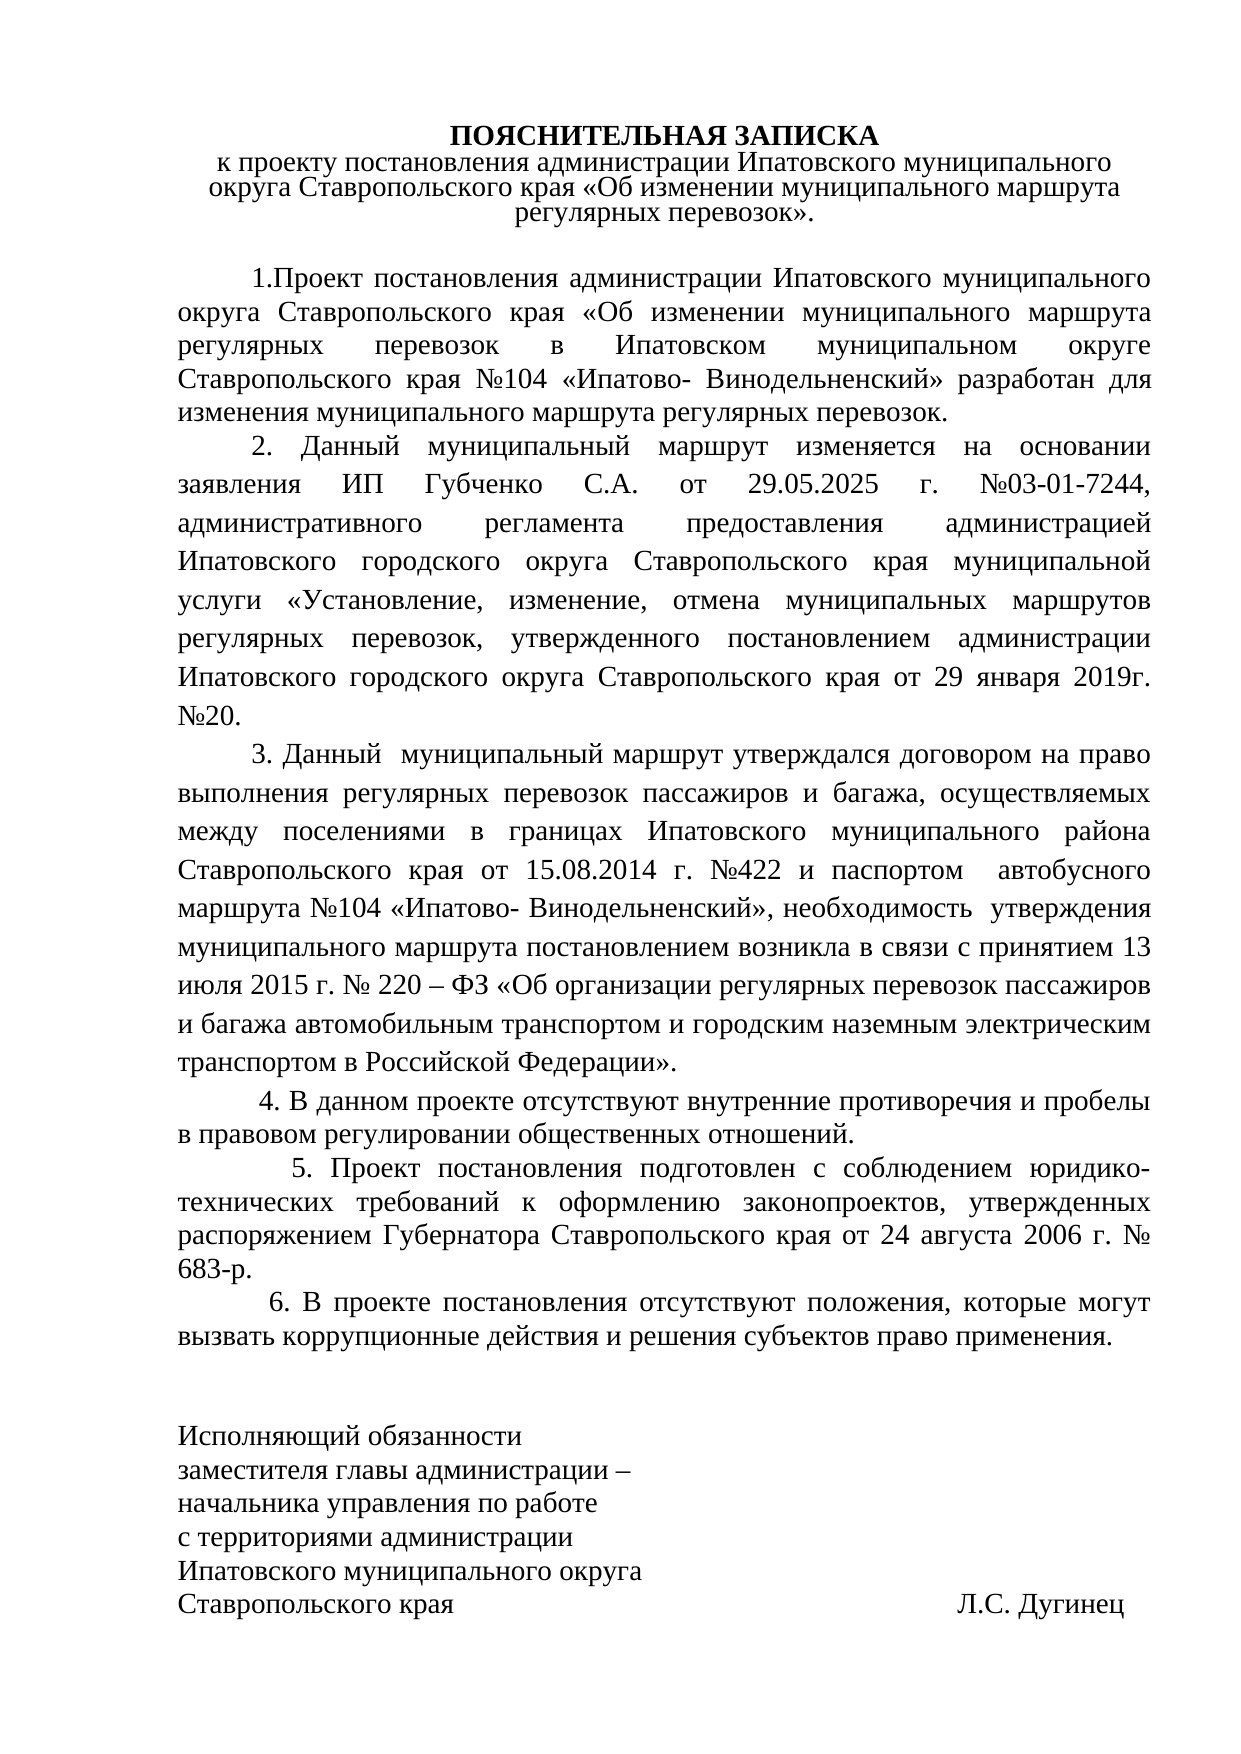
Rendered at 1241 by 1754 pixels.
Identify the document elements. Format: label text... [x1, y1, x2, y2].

text 5. Проект постановления подготовлен с соблюдением юридико-технических требований к оформлению законопроектов, утвержденных распоряжением Губернатора Ставропольского края от 24 августа 2006 г. № 683-р. [177, 1150, 1152, 1284]
text с территориями администрации [177, 1519, 1152, 1553]
text 2. Данный муниципальный маршрут изменяется на основании заявления ИП Губченко С.А. от 29.05.2025 г. №03-01-7244, административного регламента предоставления администрацией Ипатовского городского округа Ставропольского края муниципальной услуги «Установление, изменение, отмена муниципальных маршрутов регулярных перевозок, утвержденного постановлением администрации Ипатовского городского округа Ставропольского края от 29 января 2019г. №20. [177, 428, 1152, 731]
text к проекту постановления администрации Ипатовского муниципального округа Ставропольского края «Об изменении муниципального маршрута регулярных перевозок». [177, 152, 1152, 227]
text 6. В проекте постановления отсутствуют положения, которые могут вызвать коррупционные действия и решения субъектов право применения. [177, 1284, 1152, 1351]
text ПОЯСНИТЕЛЬНАЯ ЗАПИСКА [177, 118, 1152, 152]
text 3. Данный муниципальный маршрут утверждался договором на право выполнения регулярных перевозок пассажиров и багажа, осуществляемых между поселениями в границах Ипатовского муниципального района Ставропольского края от 15.08.2014 г. №422 и паспортом автобусного маршрута №104 «Ипатово- Винодельненский», необходимость утверждения муниципального маршрута постановлением возникла в связи с принятием 13 июля 2015 г. № 220 – ФЗ «Об организации регулярных перевозок пассажиров и багажа автомобильным транспортом и городским наземным электрическим транспортом в Российской Федерации». [177, 736, 1152, 1078]
text Ставропольского края Л.С. Дугинец [177, 1586, 1152, 1620]
text Исполняющий обязанности [177, 1418, 1152, 1452]
text 4. В данном проекте отсутствуют внутренние противоречия и пробелы в правовом регулировании общественных отношений. [177, 1083, 1152, 1150]
text начальника управления по работе [177, 1486, 1152, 1519]
text 1.Проект постановления администрации Ипатовского муниципального округа Ставропольского края «Об изменении муниципального маршрута регулярных перевозок в Ипатовском муниципальном округе Ставропольского края №104 «Ипатово- Винодельненский» разработан для изменения муниципального маршрута регулярных перевозок. [177, 260, 1152, 428]
text Ипатовского муниципального округа [177, 1553, 1152, 1586]
text заместителя главы администрации – [177, 1452, 1152, 1486]
